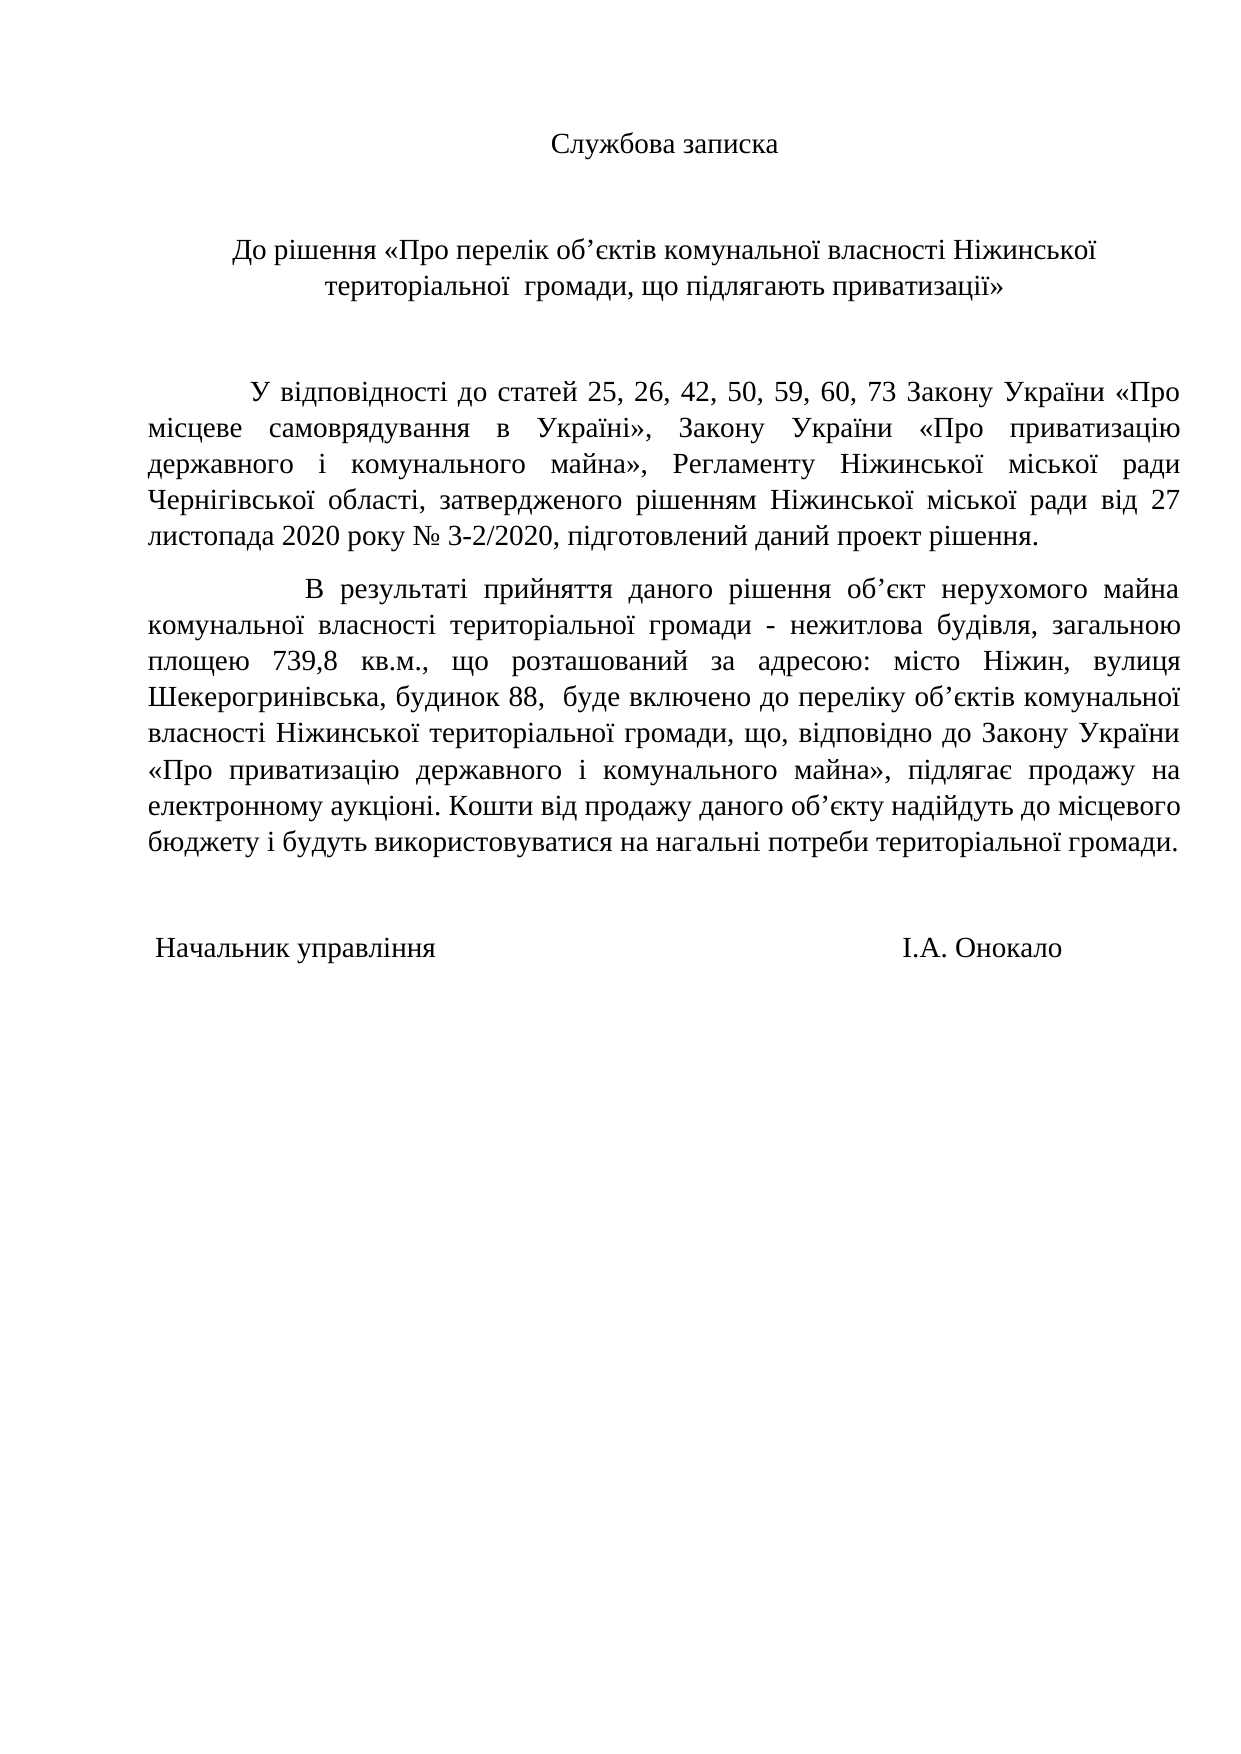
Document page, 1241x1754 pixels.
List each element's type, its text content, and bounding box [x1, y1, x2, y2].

text У відповідності до статей 25, 26, 42, 50, 59, 60, 73 Закону України «Про місцеве самоврядування в Україні», Закону України «Про приватизацію державного і комунального майна», Регламенту Ніжинської міської ради Чернігівської області, затвердженого рішенням Ніжинської міської ради від 27 листопада 2020 року № 3-2/2020, підготовлений даний проект рішення. [148, 374, 1181, 552]
text В результаті прийняття даного рішення об’єкт нерухомого майна комунальної власності територіальної громади - нежитлова будівля, загальною площею 739,8 кв.м., що розташований за адресою: місто Ніжин, вулиця Шекерогринівська, будинок 88, буде включено до переліку об’єктів комунальної власності Ніжинської територіальної громади, що, відповідно до Закону України «Про приватизацію державного і комунального майна», підлягає продажу на електронному аукціоні. Кошти від продажу даного об’єкту надійдуть до місцевого бюджету і будуть використовуватися на нагальні потреби територіальної громади. [148, 571, 1181, 858]
text Начальник управління І.А. Онокало [148, 930, 1181, 963]
text До рішення «Про перелік об’єктів комунальної власності Ніжинської територіальної громади, що підлягають приватизації» [148, 232, 1181, 302]
text Службова записка [148, 126, 1181, 160]
